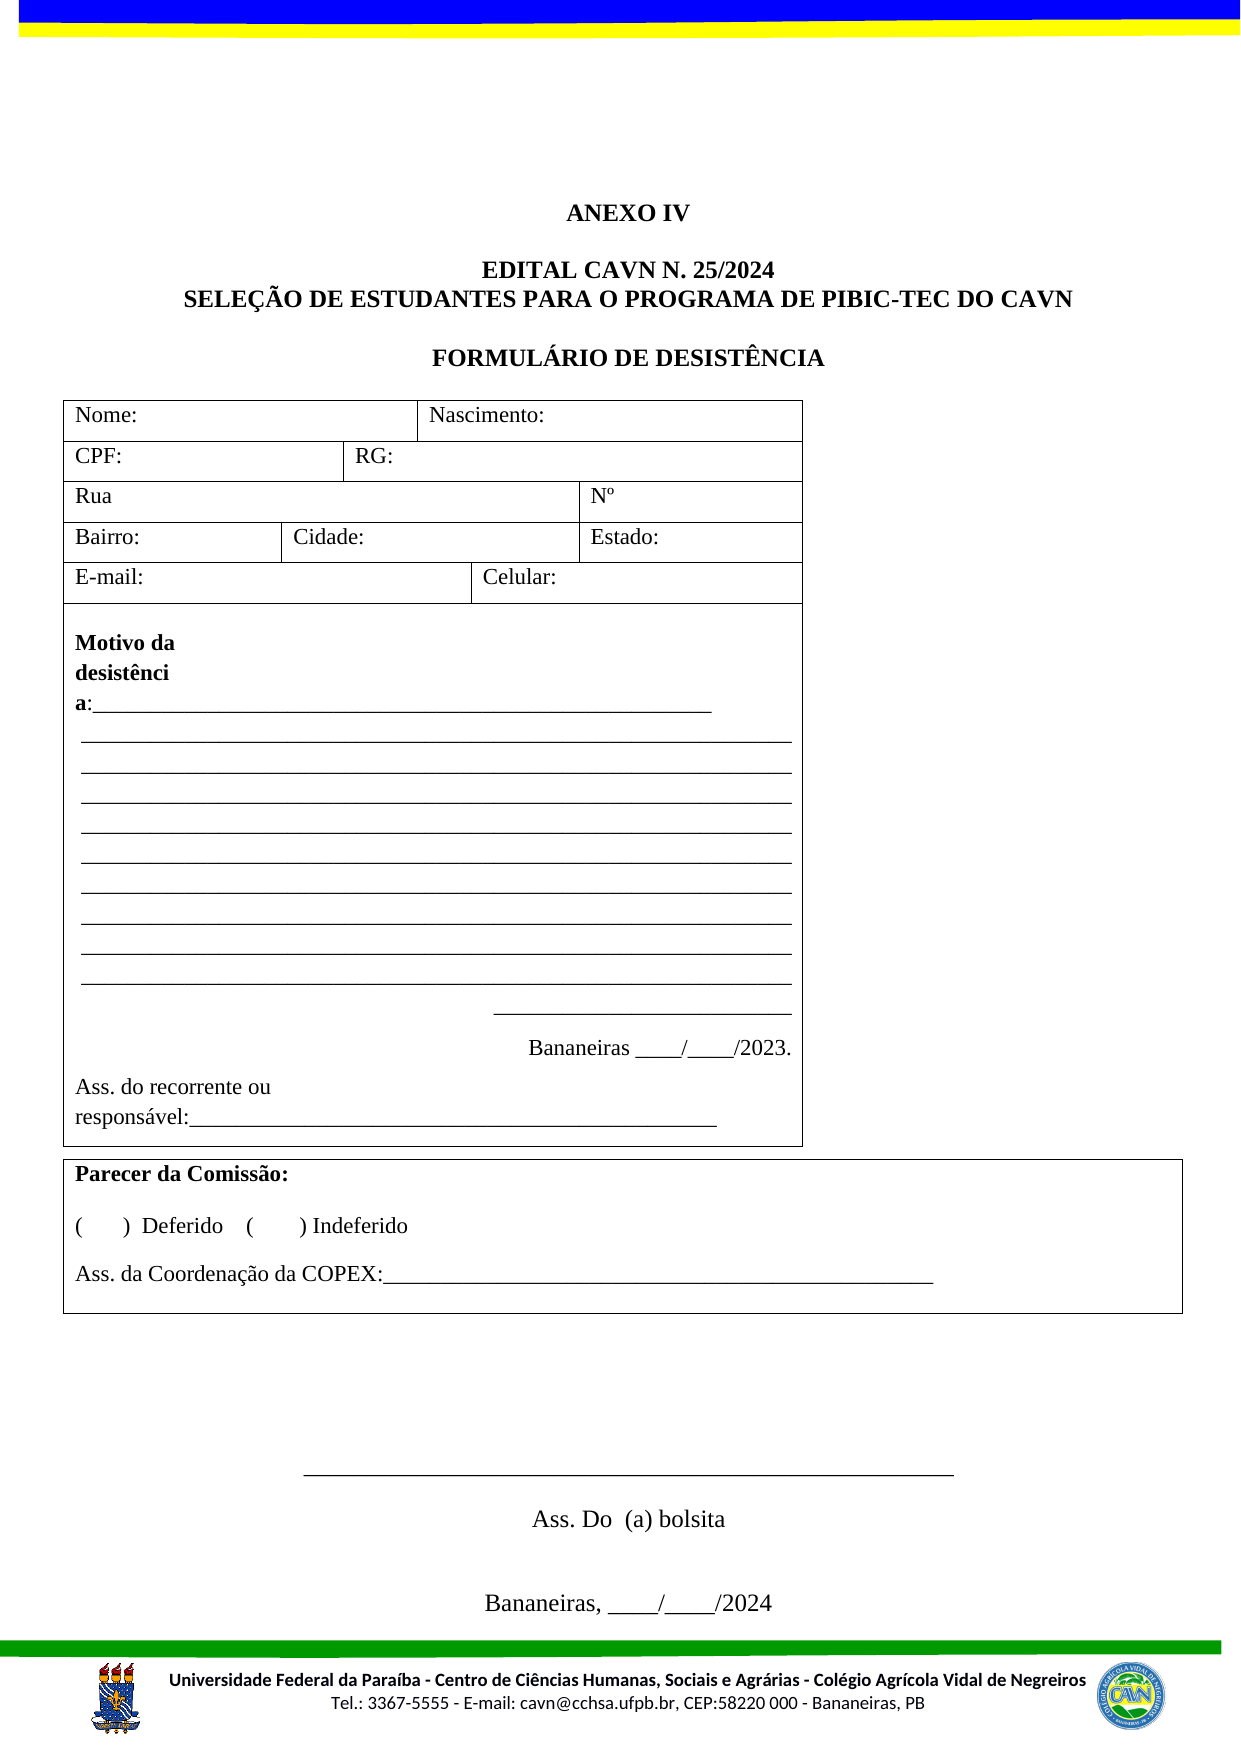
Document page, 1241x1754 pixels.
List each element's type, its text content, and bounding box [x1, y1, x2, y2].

table_cell Celular: [472, 563, 802, 603]
table_cell Motivo da desistência:______________________________________________________ ________________________________________________________________________________________________________________________________________________________________________________________________________________________________________________________________________________________________________________________________________________________________________________________________________________________________________________________________________________________________________________________________________________________________________________________________________ Bananeiras ____/____/2023. Ass. do recorrente ou responsável:______________________________________________ [64, 604, 802, 1146]
text Bananeiras, ____/____/2024 [75, 1588, 1181, 1617]
picture [91, 1663, 140, 1734]
table_cell Rua [64, 482, 579, 522]
text Ass. Do (a) bolsita [75, 1504, 1182, 1532]
table_header Nascimento: [418, 401, 802, 441]
text ANEXO IV [75, 198, 1181, 226]
table_cell CPF: [64, 442, 343, 481]
table_cell RG: [344, 442, 802, 481]
table_header Parecer da Comissão: ( ) Deferido ( ) Indeferido Ass. da Coordenação da COPEX:________________________________________________ [64, 1160, 1182, 1313]
table_cell Cidade: [282, 523, 579, 562]
table_cell Bairro: [64, 523, 281, 562]
text FORMULÁRIO DE DESISTÊNCIA [75, 343, 1182, 371]
text ____________________________________________________ [75, 1450, 1182, 1479]
text SELEÇÃO DE ESTUDANTES PARA O PROGRAMA DE PIBIC-TEC DO CAVN [75, 284, 1181, 313]
table_cell Estado: [580, 523, 802, 562]
text EDITAL CAVN N. 25/2024 [75, 255, 1181, 284]
table_cell E-mail: [64, 563, 471, 603]
table_cell Nº [580, 482, 802, 522]
picture [1097, 1662, 1167, 1730]
table_header Nome: [64, 401, 417, 441]
